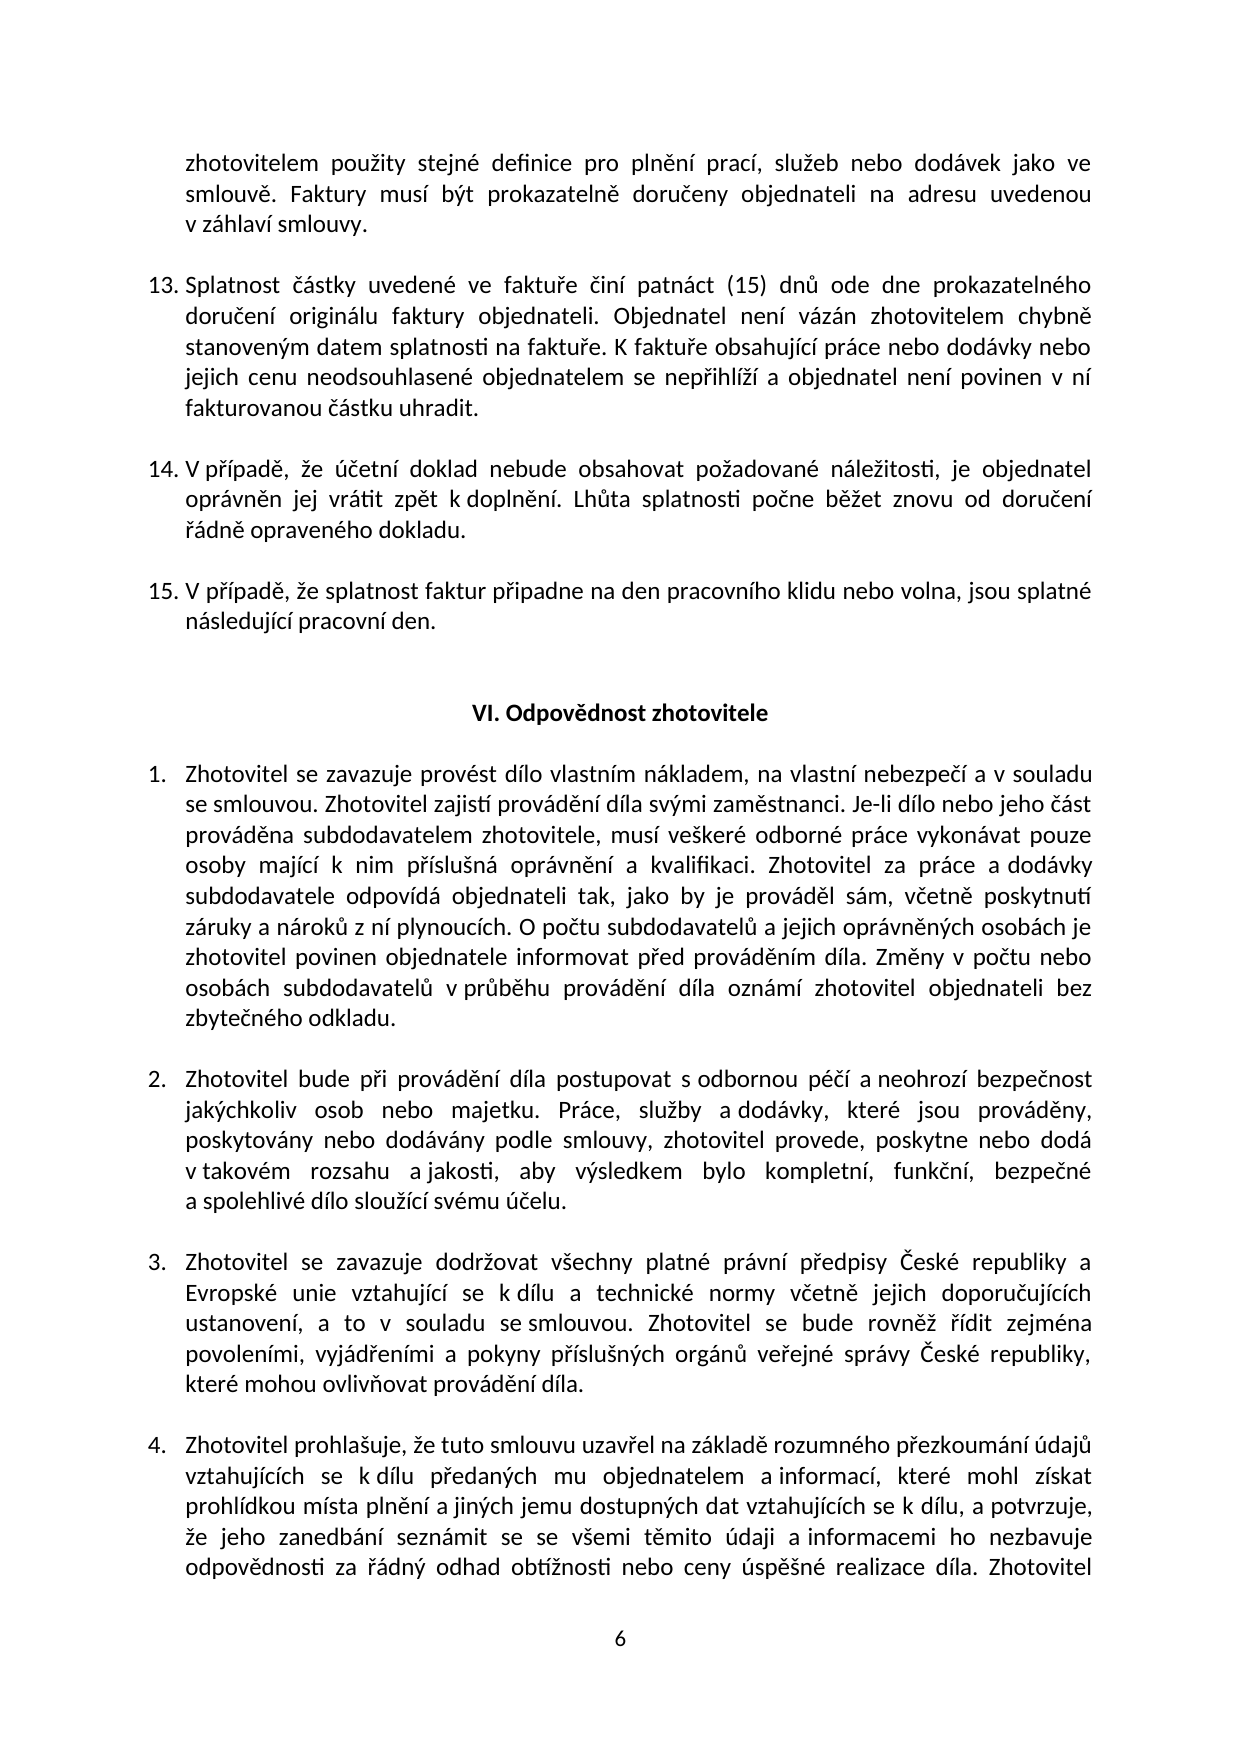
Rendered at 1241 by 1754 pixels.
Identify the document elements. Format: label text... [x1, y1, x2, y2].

text VI. Odpovědnost zhotovitele [148, 697, 1093, 727]
list Zhotovitel se zavazuje dodržovat všechny platné právní předpisy České republiky a Evropské unie vztahující se k dílu a technické normy včetně jejich doporučujících ustanovení, a to v souladu se smlouvou. Zhotovitel se bude rovněž řídit zejména povoleními, vyjádřeními a pokyny příslušných orgánů veřejné správy České republiky, které mohou ovlivňovat provádění díla. [148, 1246, 1093, 1399]
list Zhotovitel bude při provádění díla postupovat s odbornou péčí a neohrozí bezpečnost jakýchkoliv osob nebo majetku. Práce, služby a dodávky, které jsou prováděny, poskytovány nebo dodávány podle smlouvy, zhotovitel provede, poskytne nebo dodá v takovém rozsahu a jakosti, aby výsledkem bylo kompletní, funkční, bezpečné a spolehlivé dílo sloužící svému účelu. [148, 1063, 1093, 1216]
list Splatnost částky uvedené ve faktuře činí patnáct (15) dnů ode dne prokazatelného doručení originálu faktury objednateli. Objednatel není vázán zhotovitelem chybně stanoveným datem splatnosti na faktuře. K faktuře obsahující práce nebo dodávky nebo jejich cenu neodsouhlasené objednatelem se nepřihlíží a objednatel není povinen v ní fakturovanou částku uhradit. [148, 270, 1093, 422]
list V případě, že účetní doklad nebude obsahovat požadované náležitosti, je objednatel oprávněn jej vrátit zpět k doplnění. Lhůta splatnosti počne běžet znovu od doručení řádně opraveného dokladu. [148, 453, 1093, 544]
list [148, 1429, 1093, 1582]
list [148, 148, 1093, 239]
list V případě, že splatnost faktur připadne na den pracovního klidu nebo volna, jsou splatné následující pracovní den. [148, 575, 1093, 636]
list Zhotovitel se zavazuje provést dílo vlastním nákladem, na vlastní nebezpečí a v souladu se smlouvou. Zhotovitel zajistí provádění díla svými zaměstnanci. Je-li dílo nebo jeho část prováděna subdodavatelem zhotovitele, musí veškeré odborné práce vykonávat pouze osoby mající k nim příslušná oprávnění a kvalifikaci. Zhotovitel za práce a dodávky subdodavatele odpovídá objednateli tak, jako by je prováděl sám, včetně poskytnutí záruky a nároků z ní plynoucích. O počtu subdodavatelů a jejich oprávněných osobách je zhotovitel povinen objednatele informovat před prováděním díla. Změny v počtu nebo osobách subdodavatelů v průběhu provádění díla oznámí zhotovitel objednateli bez zbytečného odkladu. [148, 758, 1093, 1033]
